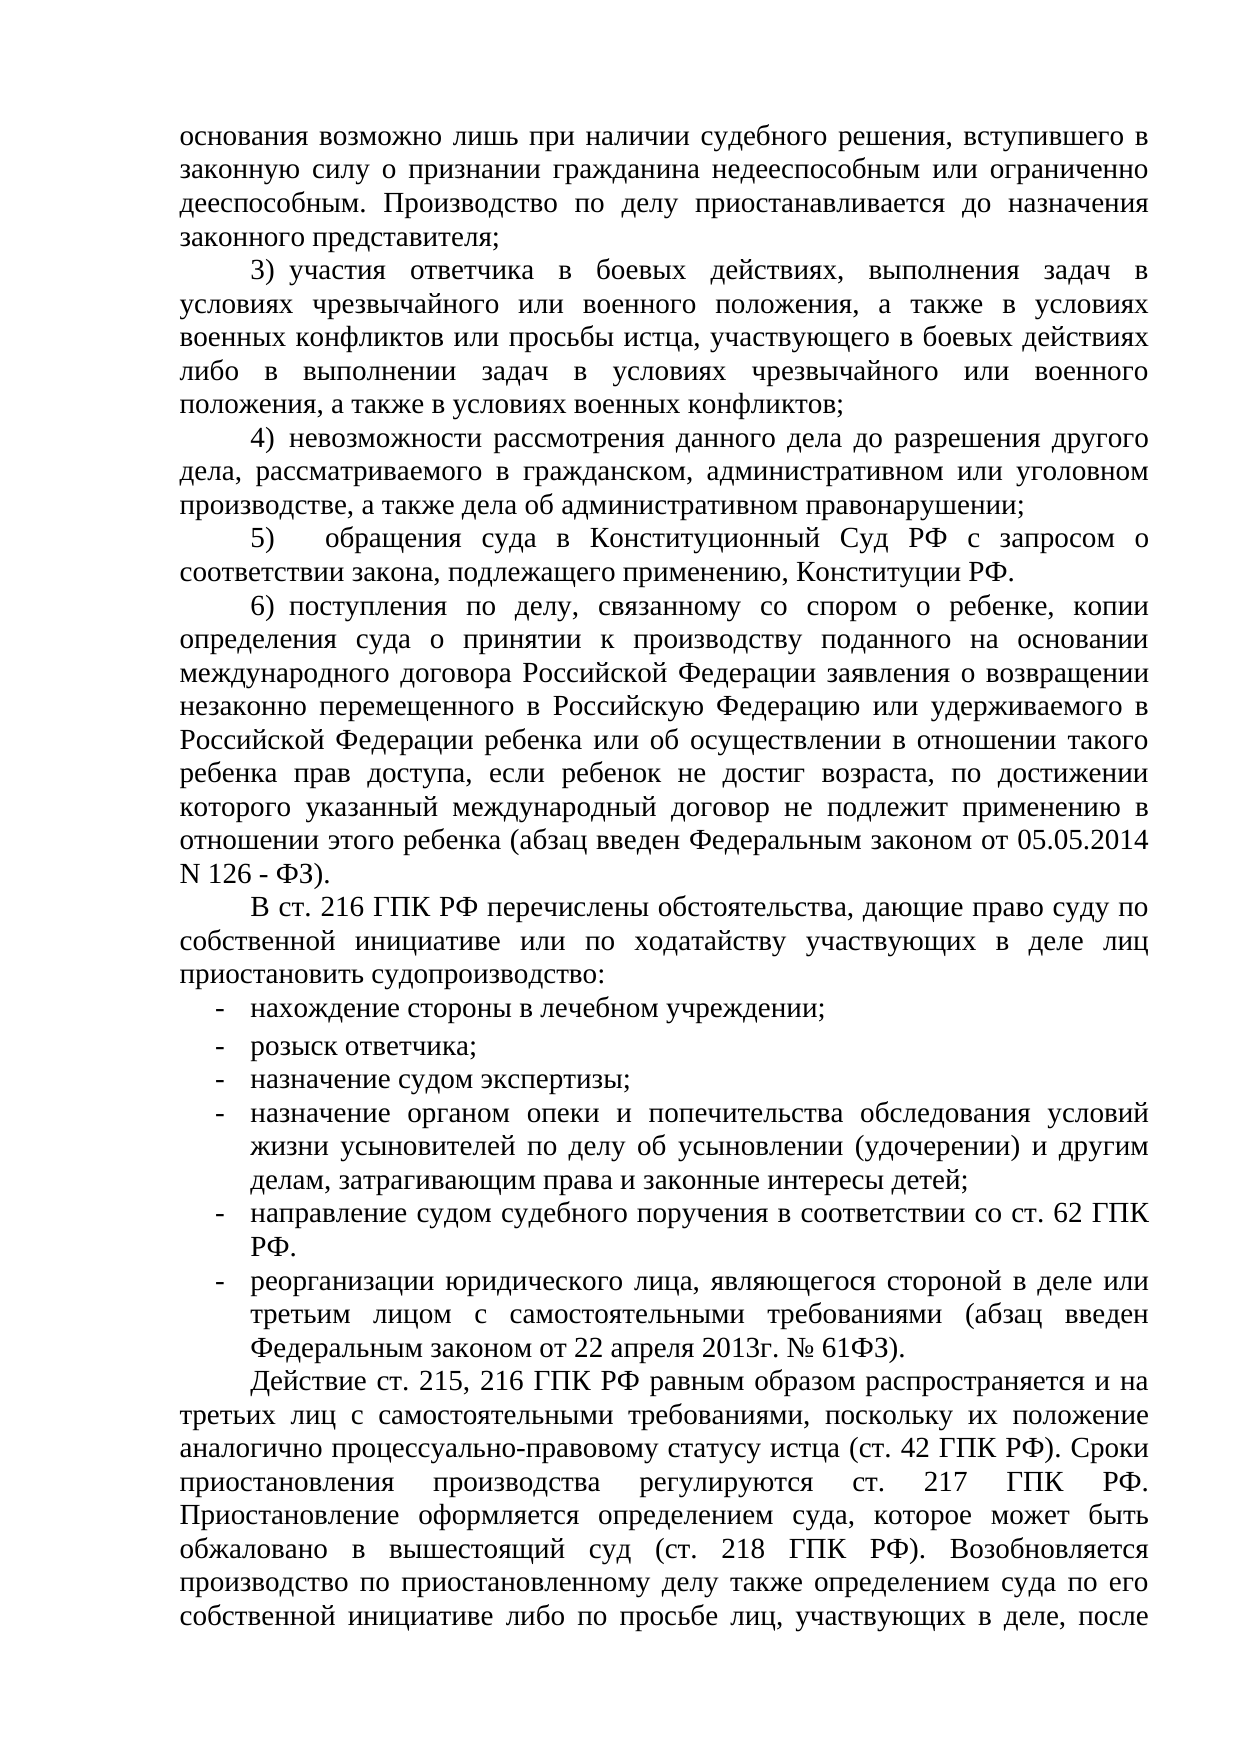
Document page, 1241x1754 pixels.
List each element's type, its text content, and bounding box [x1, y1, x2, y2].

list обращения суда в Конституционный Суд РФ с запросом о соответствии закона, подлежащего применению, Конституции РФ. [179, 521, 1149, 588]
list розыск ответчика; [215, 1028, 1152, 1061]
list поступления по делу, связанному со спором о ребенке, копии определения суда о принятии к производству поданного на основании международного договора Российской Федерации заявления о возвращении незаконно перемещенного в Российскую Федерацию или удерживаемого в Российской Федерации ребенка или об осуществлении в отношении такого ребенка прав доступа, если ребенок не достиг возраста, по достижении которого указанный международный договор не подлежит применению в отношении этого ребенка (абзац введен Федеральным законом от 05.05.2014 N 126 - ФЗ). [179, 588, 1149, 889]
list нахождение стороны в лечебном учреждении; [215, 990, 1152, 1024]
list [179, 118, 1149, 252]
list назначение судом экспертизы; [215, 1061, 1152, 1095]
list невозможности рассмотрения данного дела до разрешения другого дела, рассматриваемого в гражданском, административном или уголовном производстве, а также дела об административном правонарушении; [179, 420, 1149, 521]
text В ст. 216 ГПК РФ перечислены обстоятельства, дающие право суду по собственной инициативе или по ходатайству участвующих в деле лиц приостановить судопроизводство: [179, 889, 1149, 990]
list направление судом судебного поручения в соответствии со ст. 62 ГПК РФ. [215, 1196, 1149, 1263]
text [179, 1363, 1149, 1632]
list участия ответчика в боевых действиях, выполнения задач в условиях чрезвычайного или военного положения, а также в условиях военных конфликтов или просьбы истца, участвующего в боевых действиях либо в выполнении задач в условиях чрезвычайного или военного положения, а также в условиях военных конфликтов; [179, 252, 1149, 420]
list реорганизации юридического лица, являющегося стороной в деле или третьим лицом с самостоятельными требованиями (абзац введен Федеральным законом от 22 апреля 2013г. № 61ФЗ). [215, 1263, 1149, 1363]
list назначение органом опеки и попечительства обследования условий жизни усыновителей по делу об усыновлении (удочерении) и другим делам, затрагивающим права и законные интересы детей; [215, 1095, 1149, 1196]
